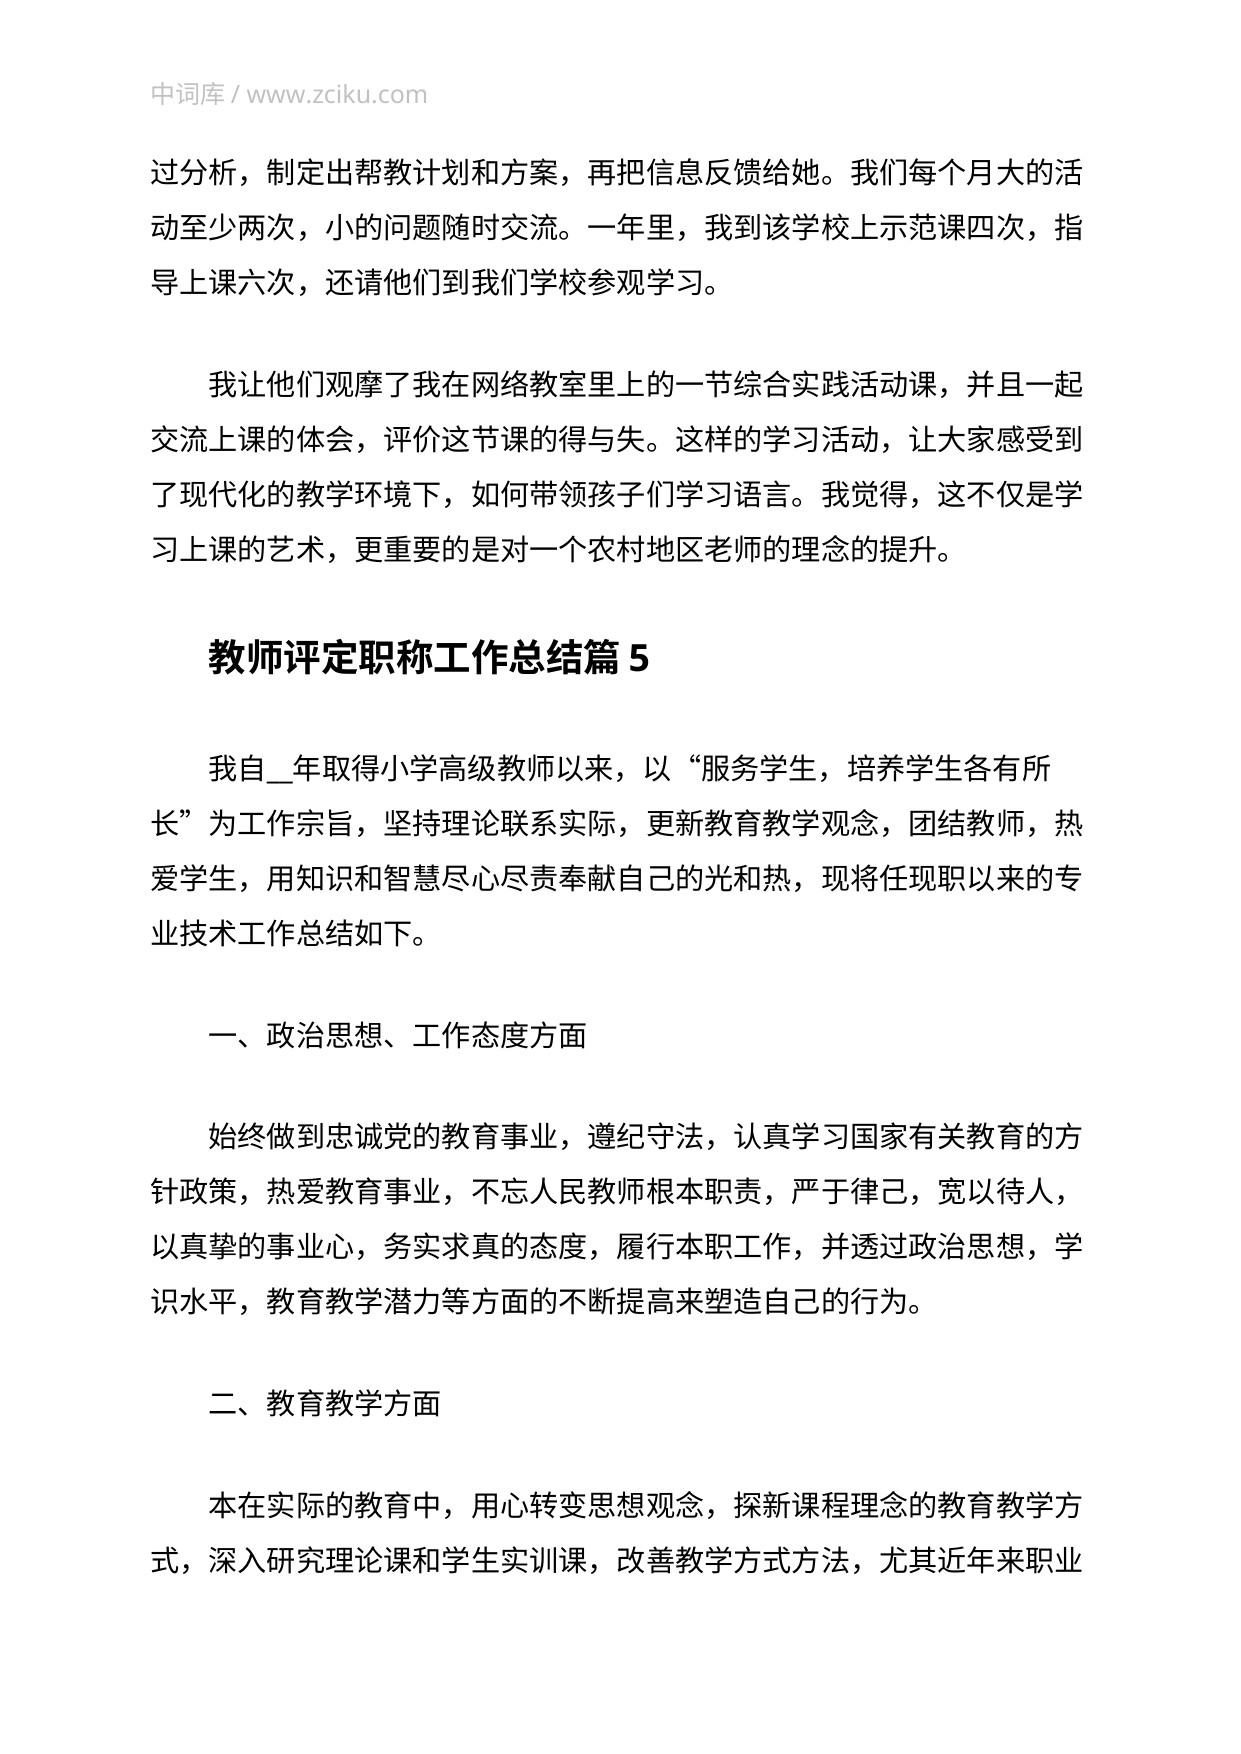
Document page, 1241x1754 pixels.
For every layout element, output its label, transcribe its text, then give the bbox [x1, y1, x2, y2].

text 教师评定职称工作总结篇5 [150, 628, 1090, 682]
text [150, 150, 1090, 302]
text 一、政治思想、工作态度方面 [150, 1012, 1090, 1054]
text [150, 1482, 1090, 1579]
text 二、教育教学方面 [150, 1380, 1090, 1423]
text 始终做到忠诚党的教育事业，遵纪守法，认真学习国家有关教育的方针政策，热爱教育事业，不忘人民教师根本职责，严于律己，宽以待人，以真挚的事业心，务实求真的态度，履行本职工作，并透过政治思想，学识水平，教育教学潜力等方面的不断提高来塑造自己的行为。 [150, 1114, 1090, 1321]
text 我让他们观摩了我在网络教室里上的一节综合实践活动课，并且一起交流上课的体会，评价这节课的得与失。这样的学习活动，让大家感受到了现代化的教学环境下，如何带领孩子们学习语言。我觉得，这不仅是学习上课的艺术，更重要的是对一个农村地区老师的理念的提升。 [150, 362, 1090, 568]
text 我自__年取得小学高级教师以来，以“服务学生，培养学生各有所长”为工作宗旨，坚持理论联系实际，更新教育教学观念，团结教师，热爱学生，用知识和智慧尽心尽责奉献自己的光和热，现将任现职以来的专业技术工作总结如下。 [150, 746, 1090, 953]
